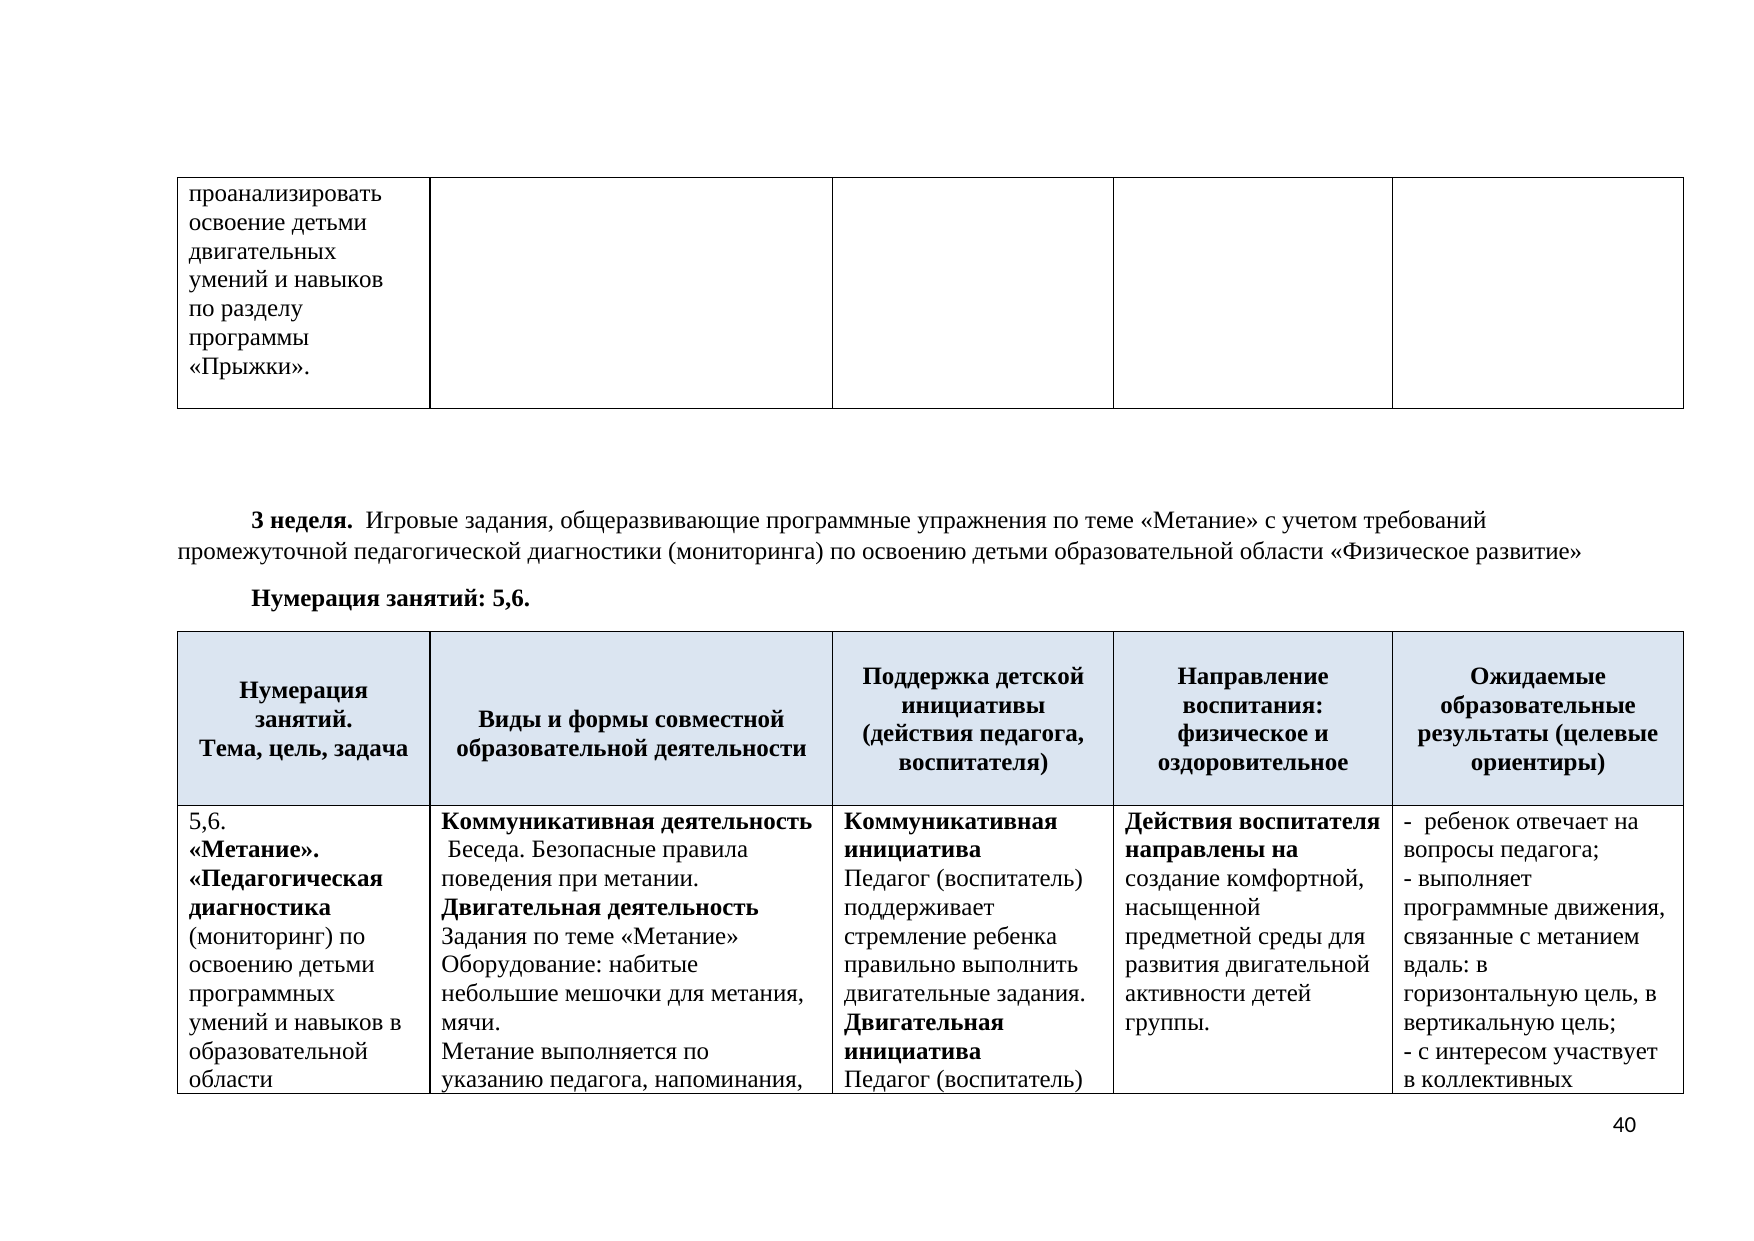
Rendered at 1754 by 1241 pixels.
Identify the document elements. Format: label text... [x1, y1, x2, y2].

table_header Направление воспитания: физическое и оздоровительное [1114, 632, 1392, 805]
table_header Ожидаемые образовательные результаты (целевые ориентиры) [1393, 632, 1683, 805]
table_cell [1114, 178, 1392, 408]
text 3 неделя. Игровые задания, общеразвивающие программные упражнения по теме «Метание» с учетом требований промежуточной педагогической диагностики (мониторинга) по освоению детьми образовательной области «Физическое развитие» [177, 505, 1630, 564]
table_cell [431, 806, 832, 1093]
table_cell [1393, 806, 1683, 1093]
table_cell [178, 178, 429, 408]
table_header Виды и формы совместной образовательной деятельности [431, 632, 832, 805]
table_header Нумерация занятий. Тема, цель, задача [178, 632, 429, 805]
table_header Поддержка детской инициативы (действия педагога, воспитателя) [833, 632, 1113, 805]
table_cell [1114, 806, 1392, 1093]
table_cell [833, 178, 1113, 408]
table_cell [178, 806, 429, 1093]
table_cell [431, 178, 832, 408]
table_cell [1393, 178, 1683, 408]
text Нумерация занятий: 5,6. [177, 583, 1630, 612]
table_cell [833, 806, 1113, 1093]
